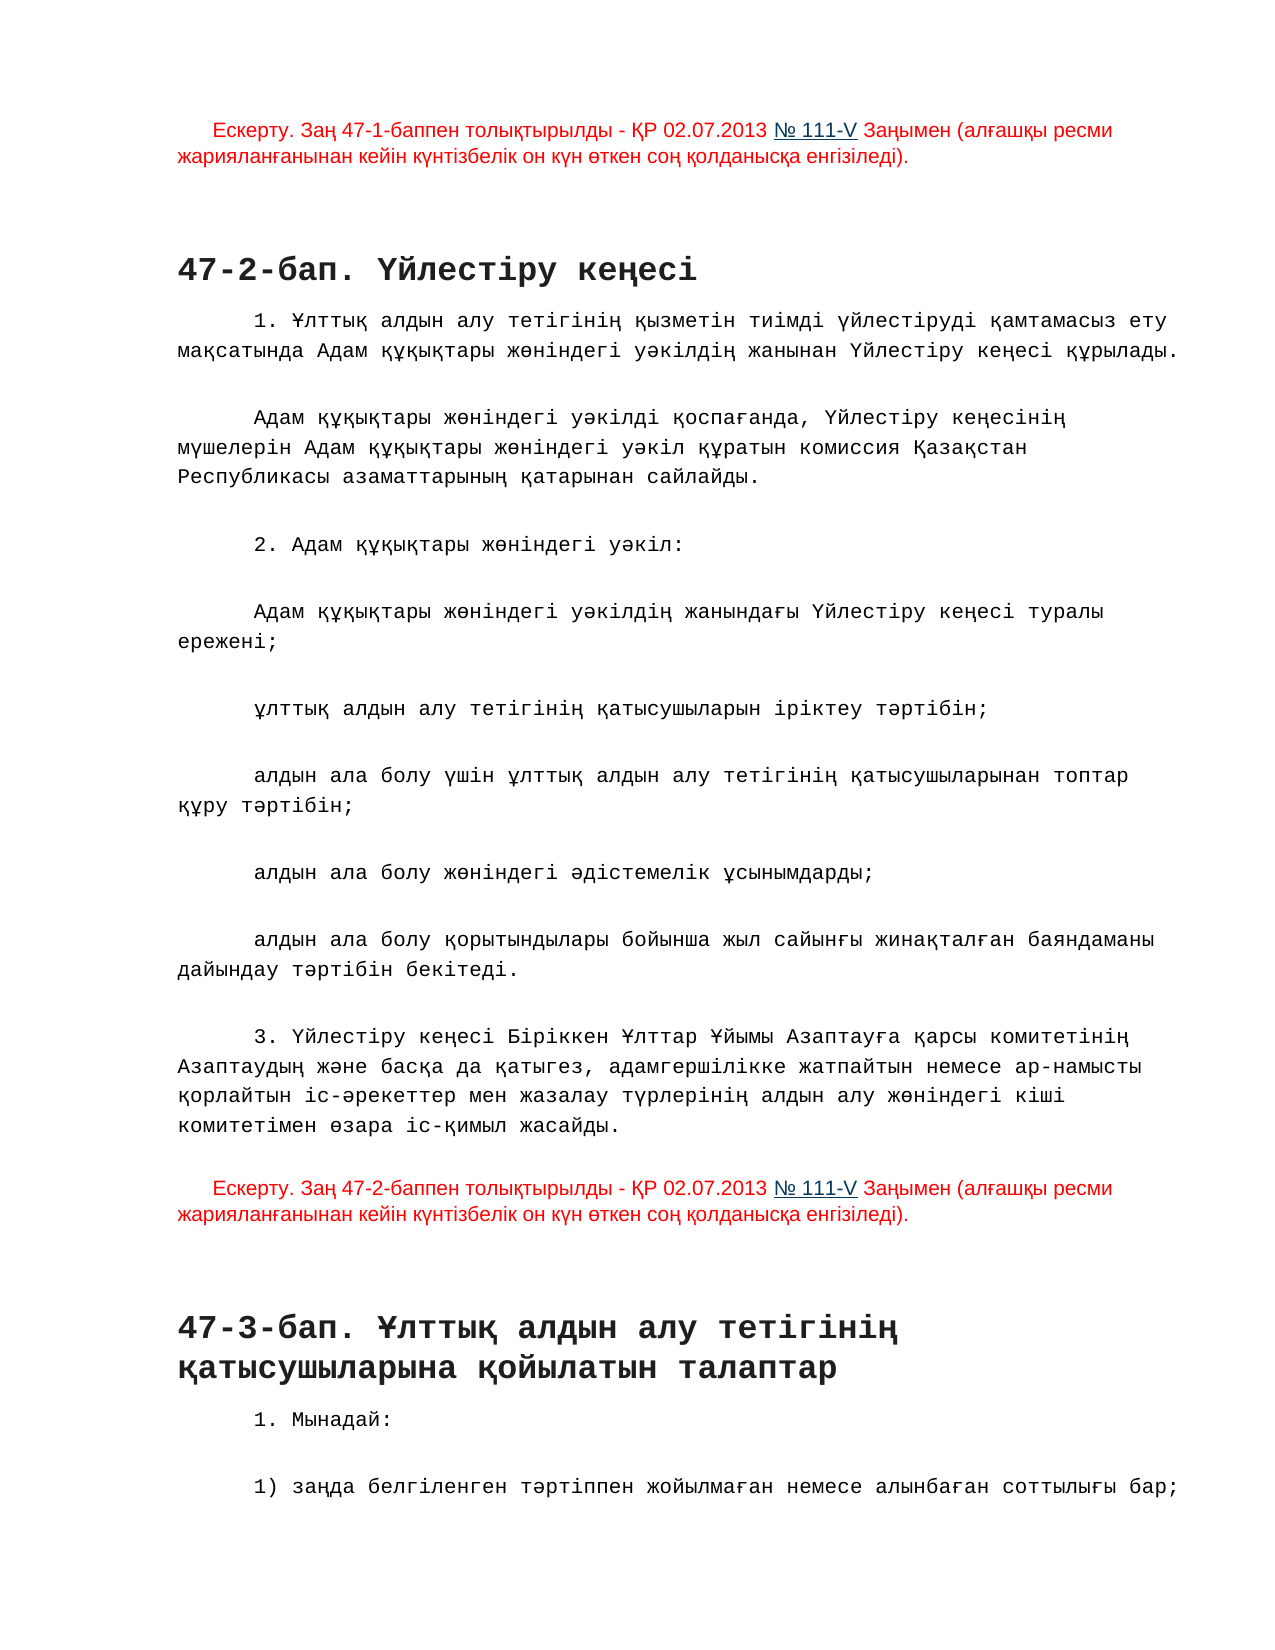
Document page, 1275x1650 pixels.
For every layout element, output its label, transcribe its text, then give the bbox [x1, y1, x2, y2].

subtitle 47-3-бап. Ұлттық алдын алу тетігінің қатысушыларына қойылатын талаптар [177, 1308, 1186, 1389]
text 1) заңда белгіленген тәртіппен жойылмаған немесе алынбаған соттылығы бар; [177, 1470, 1186, 1500]
text Адам құқықтары жөнiндегi уәкiлді қоспағанда, Үйлестіру кеңесінің мүшелерін Адам құқықтары жөнiндегi уәкiл құратын комиссия Қазақстан Республикасы азаматтарының қатарынан сайлайды. [177, 401, 1186, 490]
text 1. Ұлттық алдын алу тетiгiнің қызметін тиімді үйлестіруді қамтамасыз ету мақсатында Адам құқықтары жөнiндегi уәкiлдің жанынан Үйлестіру кеңесі құрылады. [177, 304, 1186, 364]
text алдын ала болу жөніндегі әдістемелік ұсынымдарды; [177, 856, 1186, 886]
text 1. Мынадай: [177, 1403, 1186, 1433]
subtitle 47-2-бап. Үйлестіру кеңесі [177, 249, 1186, 290]
text Ескерту. Заң 47-1-баппен толықтырылды - ҚР 02.07.2013 № 111-V Заңымен (алғашқы ресми жарияланғанынан кейін күнтізбелік он күн өткен соң қолданысқа енгізіледі). [177, 118, 1186, 224]
text 2. Адам құқықтары жөнiндегi уәкiл: [177, 528, 1186, 557]
text 3. Үйлестіру кеңесі Біріккен Ұлттар Ұйымы Азаптауға қарсы комитетінің Азаптаудың және басқа да қатыгез, адамгершілікке жатпайтын немесе ар-намысты қорлайтын іс-әрекеттер мен жазалау түрлерінің алдын алу жөніндегі кіші комитетімен өзара іс-қимыл жасайды. [177, 1020, 1186, 1139]
text алдын ала болу үшін ұлттық алдын алу тетiгiнің қатысушыларынан топтар құру тәртібін; [177, 759, 1186, 818]
text алдын ала болу қорытындылары бойынша жыл сайынғы жинақталған баяндаманы дайындау тәртібін бекітеді. [177, 923, 1186, 982]
text Адам құқықтары жөнiндегi уәкiлдің жанындағы Үйлестіру кеңесі туралы ережені; [177, 595, 1186, 654]
text ұлттық алдын алу тетiгiнің қатысушыларын іріктеу тәртібін; [177, 692, 1186, 721]
text Ескерту. Заң 47-2-баппен толықтырылды - ҚР 02.07.2013 № 111-V Заңымен (алғашқы ресми жарияланғанынан кейін күнтізбелік он күн өткен соң қолданысқа енгізіледі). [177, 1176, 1186, 1282]
